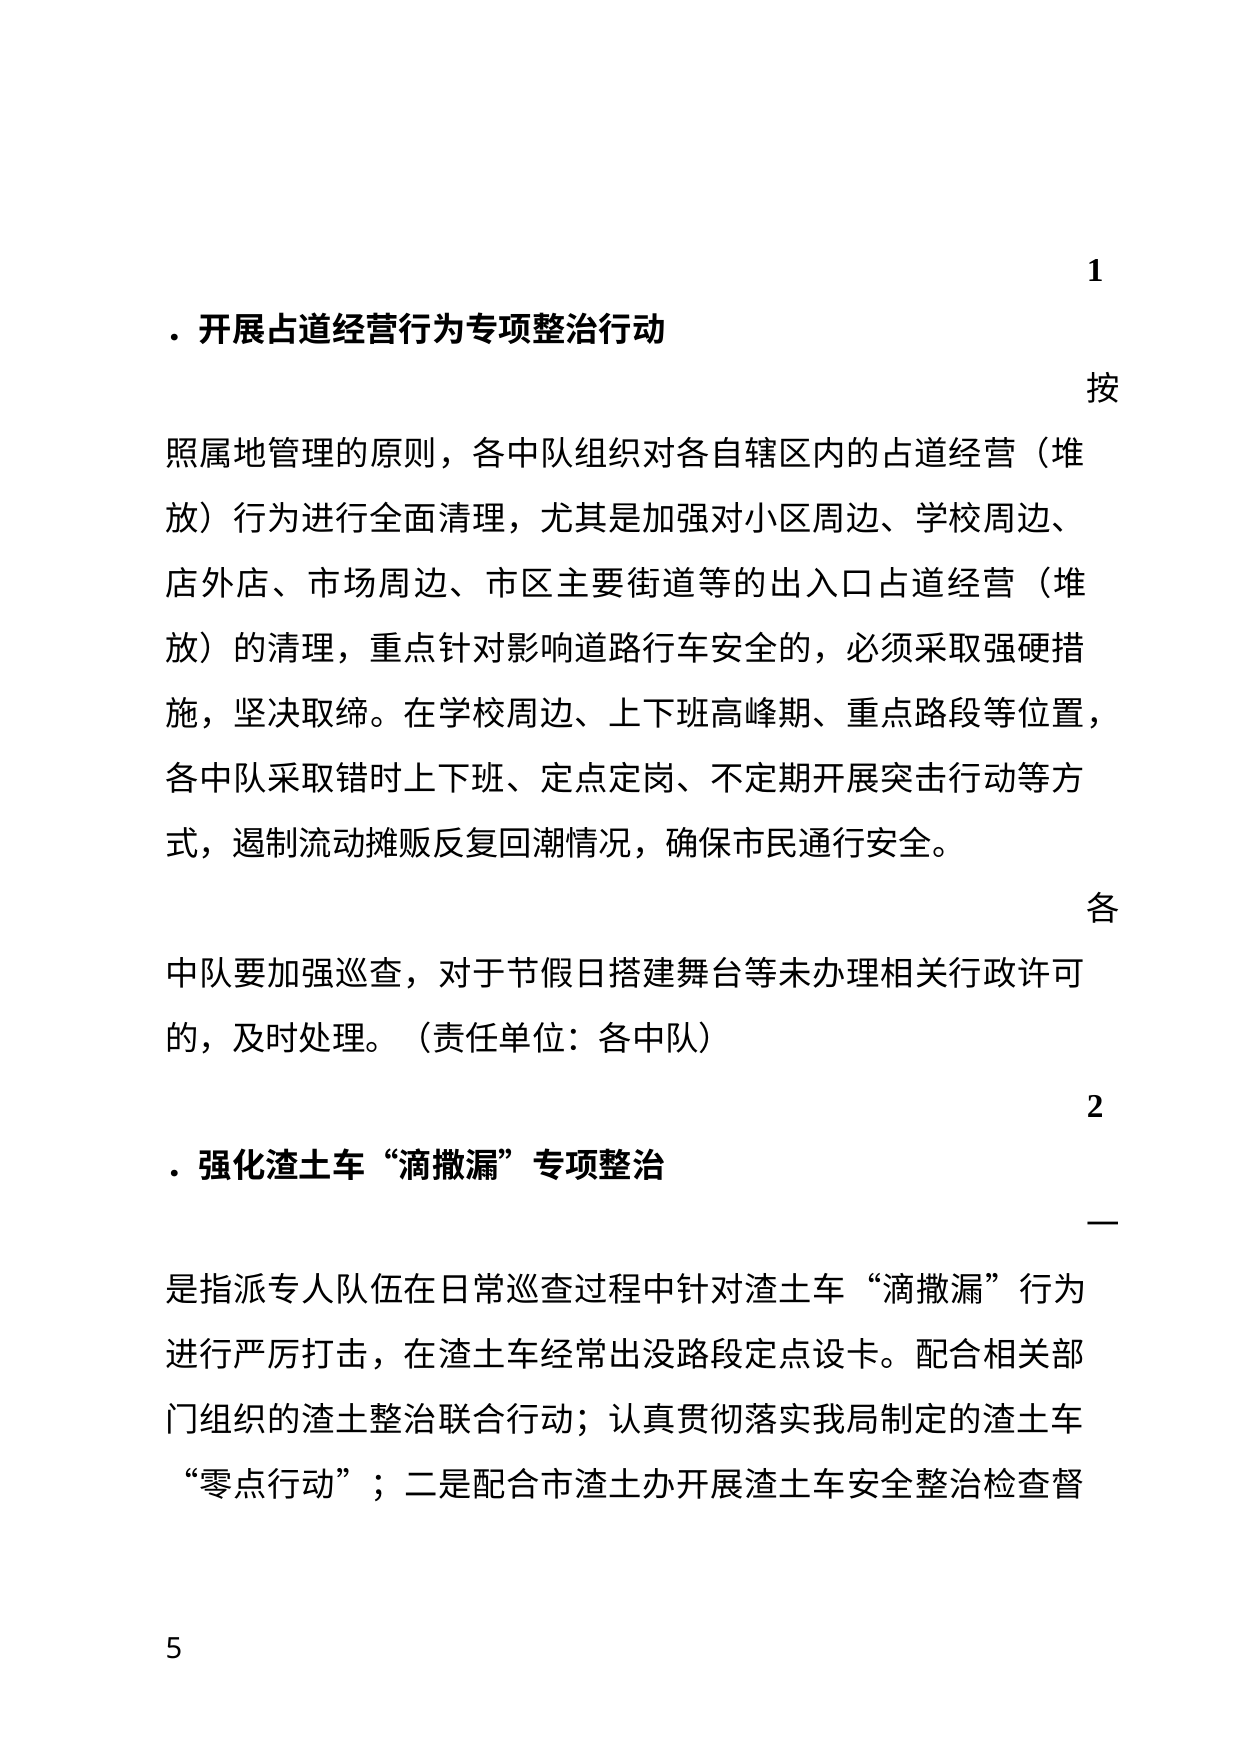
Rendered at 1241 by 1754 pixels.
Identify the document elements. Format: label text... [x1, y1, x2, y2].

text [165, 1189, 1087, 1514]
text 2．强化渣土车“滴撒漏”专项整治 [165, 1069, 1087, 1189]
text 各中队要加强巡查，对于节假日搭建舞台等未办理相关行政许可的，及时处理。（责任单位：各中队） [165, 874, 1087, 1069]
text 按照属地管理的原则，各中队组织对各自辖区内的占道经营（堆放）行为进行全面清理，尤其是加强对小区周边、学校周边、店外店、市场周边、市区主要街道等的出入口占道经营（堆放）的清理，重点针对影响道路行车安全的，必须采取强硬措施，坚决取缔。在学校周边、上下班高峰期、重点路段等位置，各中队采取错时上下班、定点定岗、不定期开展突击行动等方式，遏制流动摊贩反复回潮情况，确保市民通行安全。 [165, 354, 1087, 874]
text 1．开展占道经营行为专项整治行动 [165, 233, 1087, 354]
